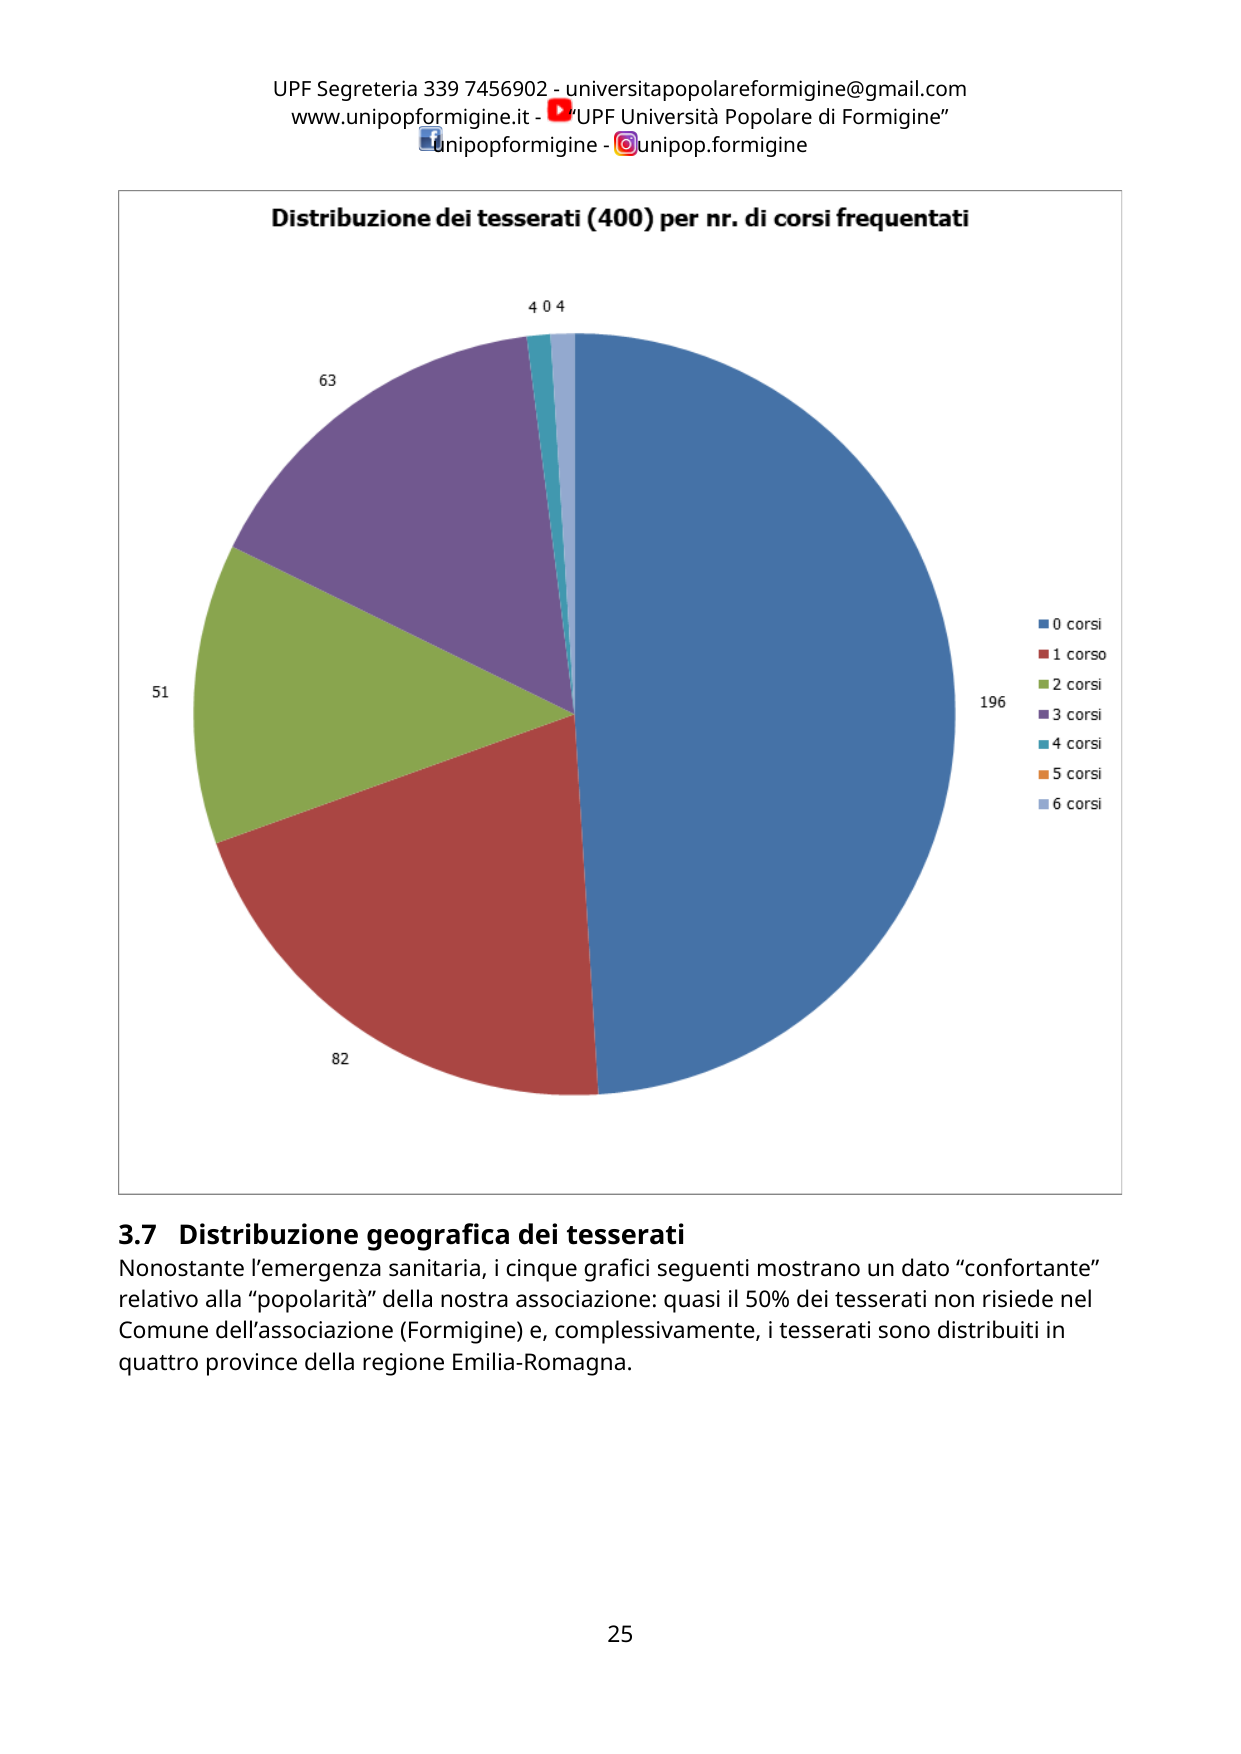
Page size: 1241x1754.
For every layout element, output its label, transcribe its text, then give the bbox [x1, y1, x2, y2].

subtitle Distribuzione geografica dei tesserati [118, 1215, 1122, 1252]
text Nonostante l’emergenza sanitaria, i cinque grafici seguenti mostrano un dato “confortante” relativo alla “popolarità” della nostra associazione: quasi il 50% dei tesserati non risiede nel Comune dell’associazione (Formigine) e, complessivamente, i tesserati sono distribuiti in quattro province della regione Emilia-Romagna. [118, 1252, 1122, 1377]
picture [614, 131, 638, 156]
picture [418, 126, 443, 151]
picture [118, 190, 1123, 1195]
picture [546, 97, 576, 128]
